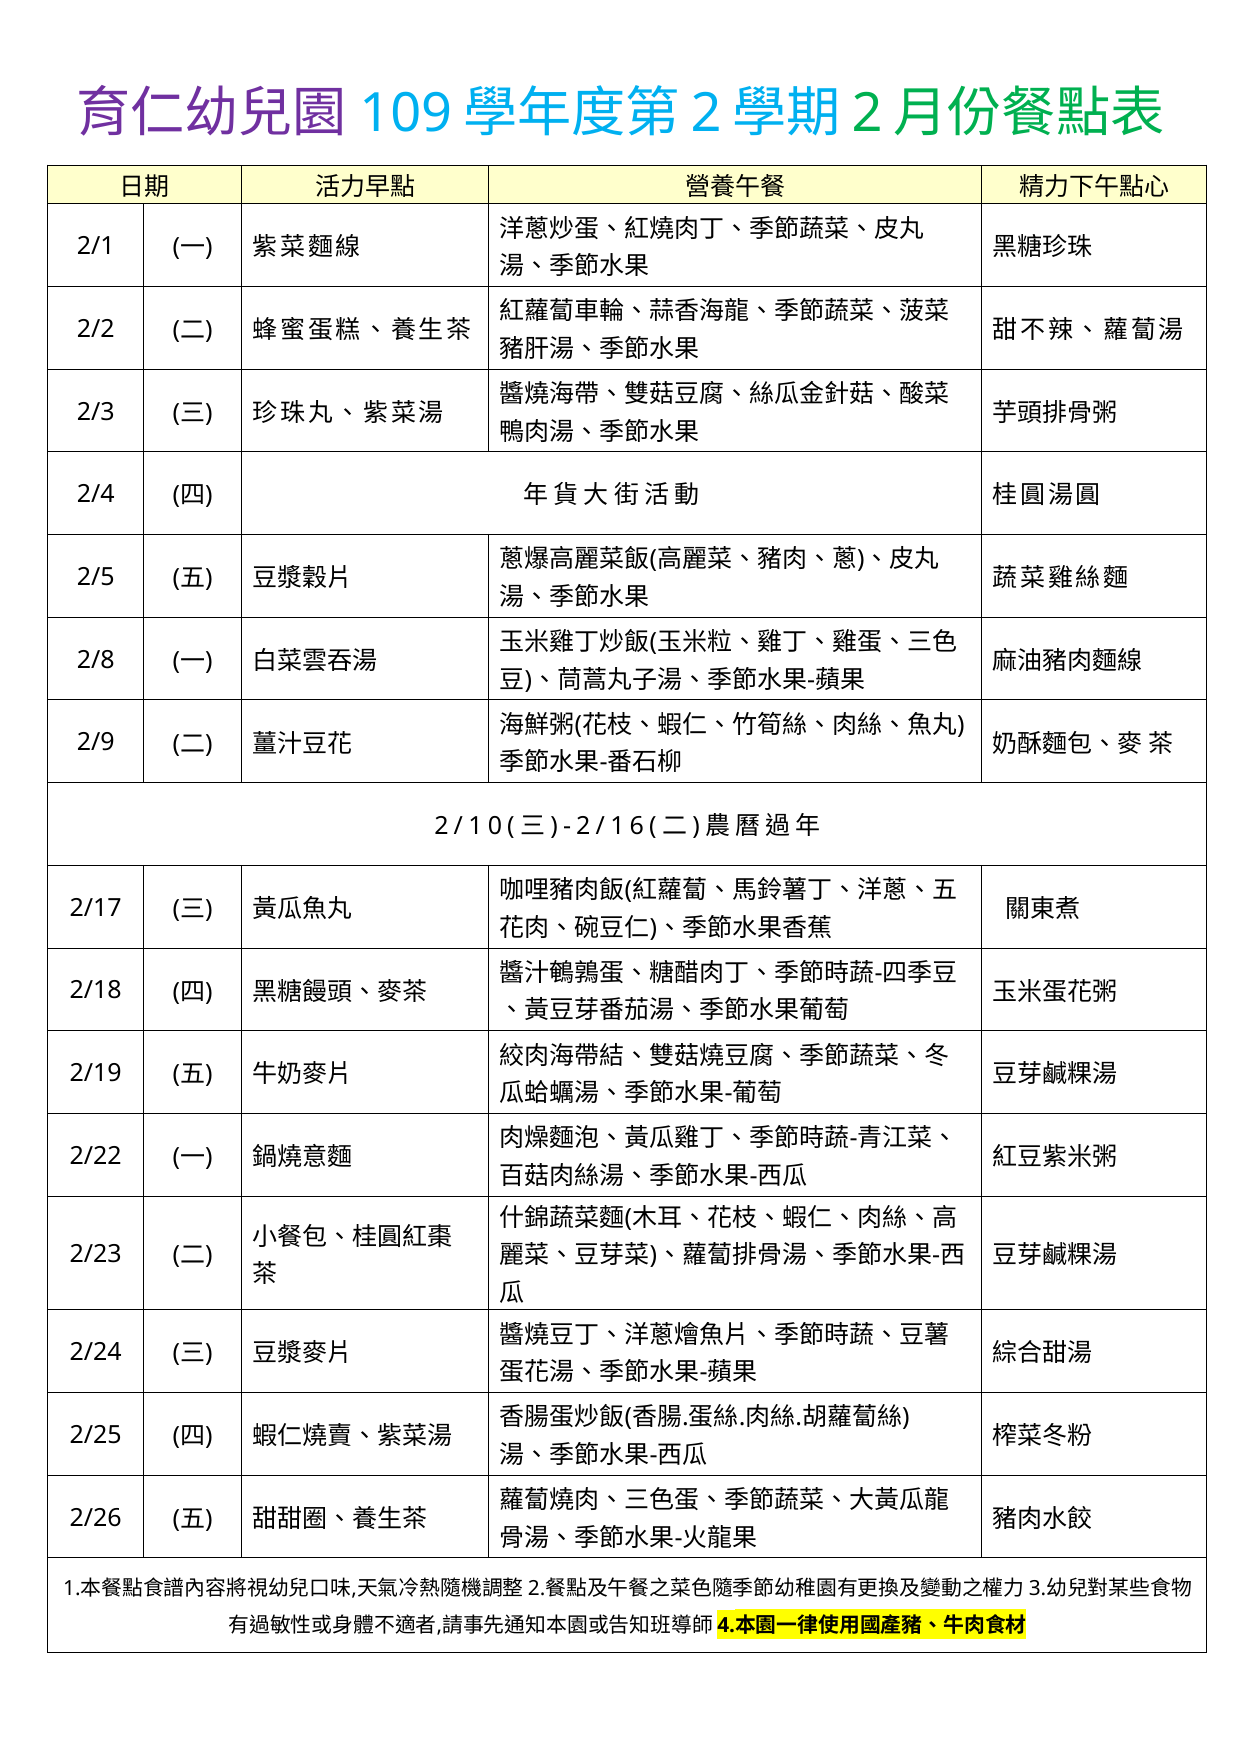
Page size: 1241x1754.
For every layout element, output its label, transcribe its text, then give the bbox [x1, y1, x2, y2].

table_cell (一) [144, 204, 241, 286]
table_cell 芋頭排骨粥 [982, 370, 1206, 451]
table_cell (五) [144, 535, 241, 617]
table_cell 桂圓湯圓 [982, 452, 1206, 534]
table_header 精力下午點心 [982, 166, 1206, 203]
table_cell 豆芽鹹粿湯 [982, 1031, 1206, 1113]
table_cell 豆漿穀片 [242, 535, 488, 617]
table_cell 麻油豬肉麵線 [982, 618, 1206, 699]
table_cell 2/18 [48, 949, 143, 1030]
table_cell 紅豆紫米粥 [982, 1114, 1206, 1196]
table_cell 2/23 [48, 1197, 143, 1309]
table_cell 醬燒海帶、雙菇豆腐、絲瓜金針菇、酸菜鴨肉湯、季節水果 [489, 370, 981, 451]
table_cell 黑糖珍珠 [982, 204, 1206, 286]
table_cell 1.本餐點食譜內容將視幼兒口味,天氣冷熱隨機調整2.餐點及午餐之菜色隨季節幼稚園有更換及變動之權力3.幼兒對某些食物有過敏性或身體不適者,請事先通知本園或告知班導師4.本園一律使用國產豬、牛肉食材 [48, 1558, 1206, 1652]
table_header 日期 [48, 166, 241, 203]
table_cell 綜合甜湯 [982, 1310, 1206, 1392]
table_cell 榨菜冬粉 [982, 1393, 1206, 1474]
table_cell 咖哩豬肉飯(紅蘿蔔、馬鈴薯丁、洋蔥、五花肉、碗豆仁)、季節水果香蕉 [489, 866, 981, 947]
table_cell 2/4 [48, 452, 143, 534]
table_cell 紅蘿蔔車輪、蒜香海龍、季節蔬菜、菠菜豬肝湯、季節水果 [489, 287, 981, 368]
table_cell 2/22 [48, 1114, 143, 1196]
table_cell 紫菜麵線 [242, 204, 488, 286]
table_cell 2/17 [48, 866, 143, 947]
table_cell 2/2 [48, 287, 143, 368]
table_cell 什錦蔬菜麵(木耳、花枝、蝦仁、肉絲、高麗菜、豆芽菜)、蘿蔔排骨湯、季節水果-西瓜 [489, 1197, 981, 1309]
table_cell 2/9 [48, 700, 143, 782]
table_cell (二) [144, 700, 241, 782]
table_cell 玉米蛋花粥 [982, 949, 1206, 1030]
table_cell 薑汁豆花 [242, 700, 488, 782]
table_cell 豆芽鹹粿湯 [982, 1197, 1206, 1309]
table_cell 甜甜圈、養生茶 [242, 1476, 488, 1557]
table_cell 蔥爆高麗菜飯(高麗菜、豬肉、蔥)、皮丸湯、季節水果 [489, 535, 981, 617]
table_cell 2/24 [48, 1310, 143, 1392]
table_cell 鍋燒意麵 [242, 1114, 488, 1196]
table_cell (五) [144, 1031, 241, 1113]
table_cell 蔬菜雞絲麵 [982, 535, 1206, 617]
table_header 活力早點 [242, 166, 488, 203]
table_cell 2/8 [48, 618, 143, 699]
table_cell 醬燒豆丁、洋蔥燴魚片、季節時蔬、豆薯蛋花湯、季節水果-蘋果 [489, 1310, 981, 1392]
table_cell 醬汁鵪鶉蛋、糖醋肉丁、季節時蔬-四季豆 、黃豆芽番茄湯、季節水果葡萄 [489, 949, 981, 1030]
table_cell 2/1 [48, 204, 143, 286]
table_cell 肉燥麵泡、黃瓜雞丁、季節時蔬-青江菜、百菇肉絲湯、季節水果-西瓜 [489, 1114, 981, 1196]
table_cell (三) [144, 866, 241, 947]
table_cell 珍珠丸、紫菜湯 [242, 370, 488, 451]
table_cell 絞肉海帶結、雙菇燒豆腐、季節蔬菜、冬瓜蛤蠣湯、季節水果-葡萄 [489, 1031, 981, 1113]
table_cell 黑糖饅頭、麥茶 [242, 949, 488, 1030]
table_cell 蝦仁燒賣、紫菜湯 [242, 1393, 488, 1474]
table_cell (一) [144, 1114, 241, 1196]
table_cell 洋蔥炒蛋、紅燒肉丁、季節蔬菜、皮丸湯、季節水果 [489, 204, 981, 286]
table_cell 2/19 [48, 1031, 143, 1113]
table_cell 豬肉水餃 [982, 1476, 1206, 1557]
table_cell 香腸蛋炒飯(香腸.蛋絲.肉絲.胡蘿蔔絲) 湯、季節水果-西瓜 [489, 1393, 981, 1474]
table_cell 豆漿麥片 [242, 1310, 488, 1392]
table_cell 關東煮 [982, 866, 1206, 947]
table_cell (四) [144, 949, 241, 1030]
table_cell 玉米雞丁炒飯(玉米粒、雞丁、雞蛋、三色豆)、茼蒿丸子湯、季節水果-蘋果 [489, 618, 981, 699]
table_cell 年貨大街活動 [242, 452, 981, 534]
table_cell 2/5 [48, 535, 143, 617]
table_cell 黃瓜魚丸 [242, 866, 488, 947]
text 育仁幼兒園 109學年度第2學期2月份餐點表 [59, 52, 1181, 164]
table_cell 2/10(三)-2/16(二)農曆過年 [48, 783, 1206, 865]
table_cell (三) [144, 370, 241, 451]
table_cell (四) [144, 452, 241, 534]
table_cell (一) [144, 618, 241, 699]
table_cell 2/3 [48, 370, 143, 451]
table_cell 海鮮粥(花枝、蝦仁、竹筍絲、肉絲、魚丸) 季節水果-番石柳 [489, 700, 981, 782]
table_cell (三) [144, 1310, 241, 1392]
table_cell (四) [144, 1393, 241, 1474]
table_cell (二) [144, 1197, 241, 1309]
table_cell 2/26 [48, 1476, 143, 1557]
table_cell 奶酥麵包、麥 茶 [982, 700, 1206, 782]
table_cell (二) [144, 287, 241, 368]
table_cell 小餐包、桂圓紅棗茶 [242, 1197, 488, 1309]
table_header 營養午餐 [489, 166, 981, 203]
table_cell 牛奶麥片 [242, 1031, 488, 1113]
table_cell 2/25 [48, 1393, 143, 1474]
table_cell 白菜雲吞湯 [242, 618, 488, 699]
table_cell 蜂蜜蛋糕、養生茶 [242, 287, 488, 368]
table_cell 甜不辣、蘿蔔湯 [982, 287, 1206, 368]
table_cell (五) [144, 1476, 241, 1557]
table_cell 蘿蔔燒肉、三色蛋、季節蔬菜、大黃瓜龍骨湯、季節水果-火龍果 [489, 1476, 981, 1557]
